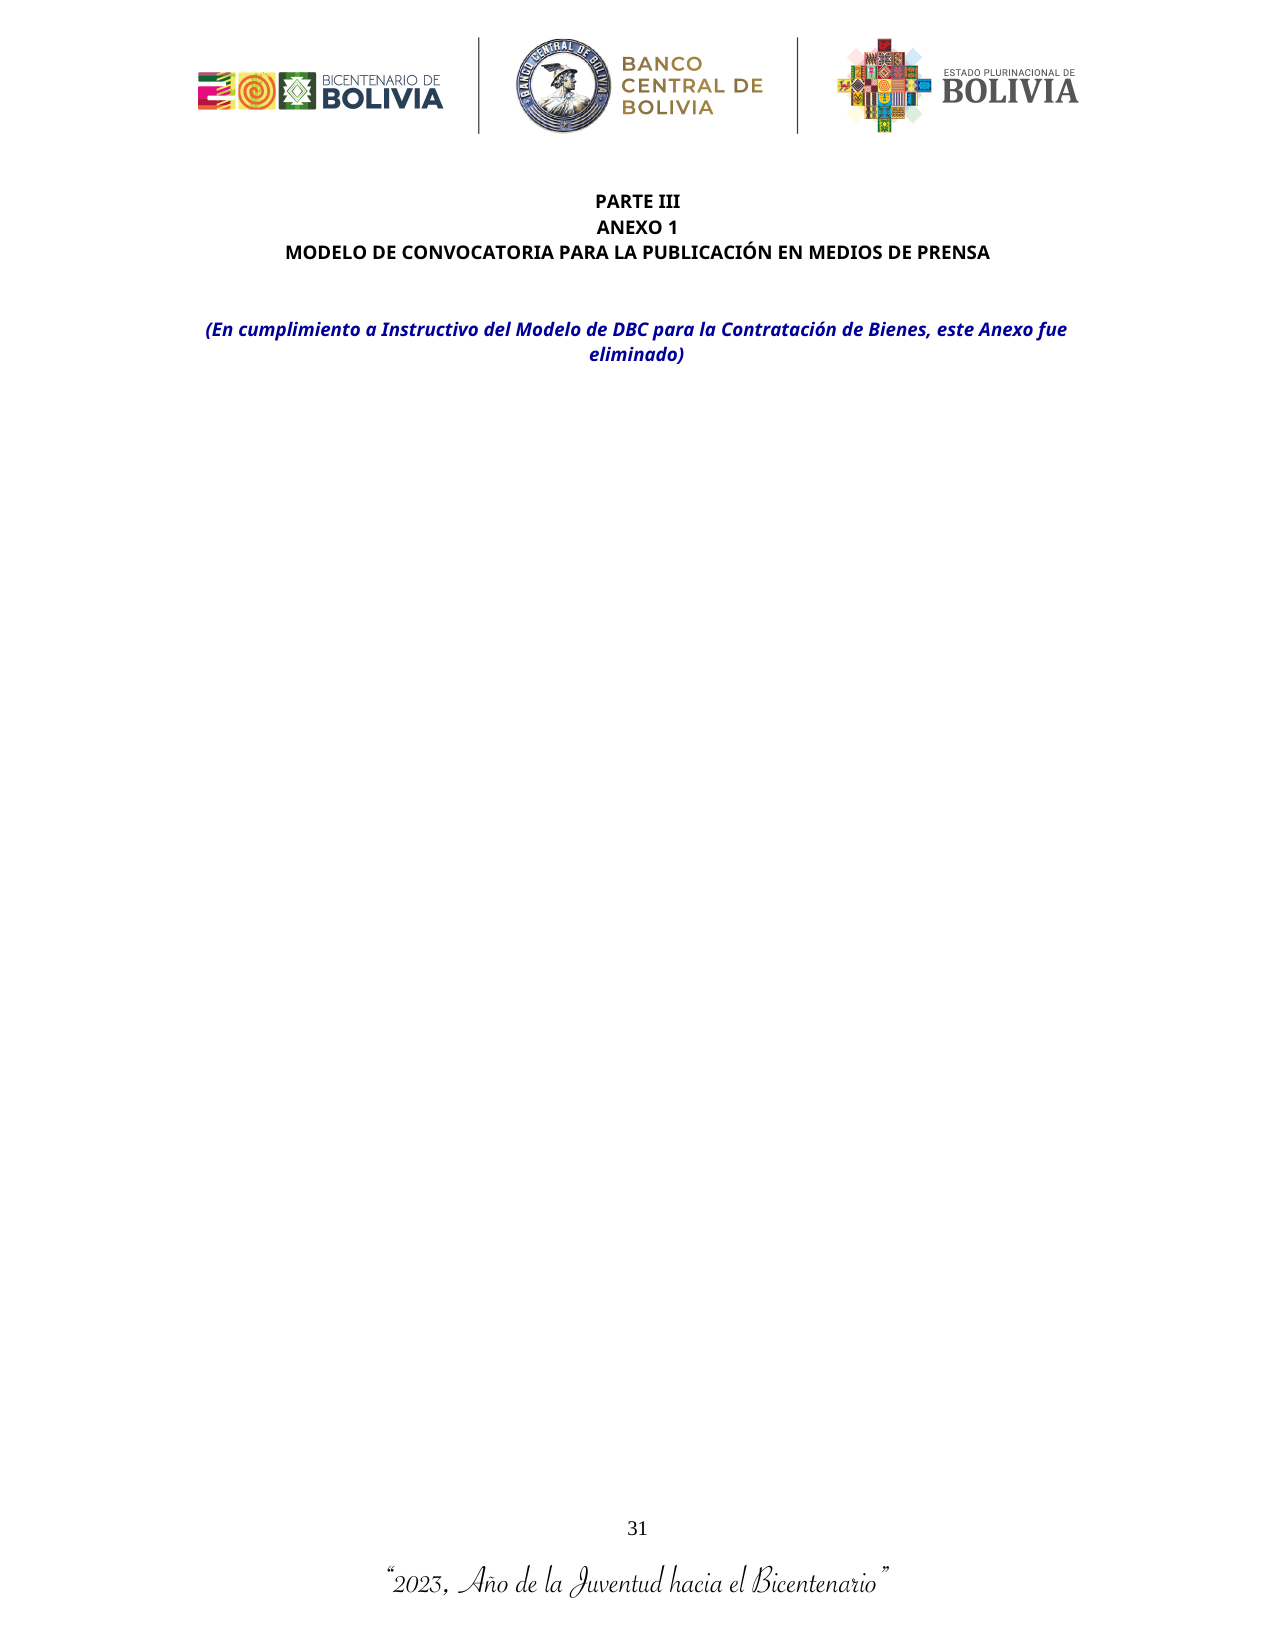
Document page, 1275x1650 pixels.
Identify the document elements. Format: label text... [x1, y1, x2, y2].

text (En cumplimiento a Instructivo del Modelo de DBC para la Contratación de Bienes, este Anexo fue eliminado) [177, 316, 1098, 367]
text PARTE III [177, 189, 1098, 214]
picture [0, 1553, 1272, 1617]
text ANEXO 1 [177, 214, 1098, 240]
picture [0, 9, 1275, 137]
text MODELO DE CONVOCATORIA PARA LA PUBLICACIÓN EN MEDIOS DE PRENSA [177, 240, 1098, 265]
